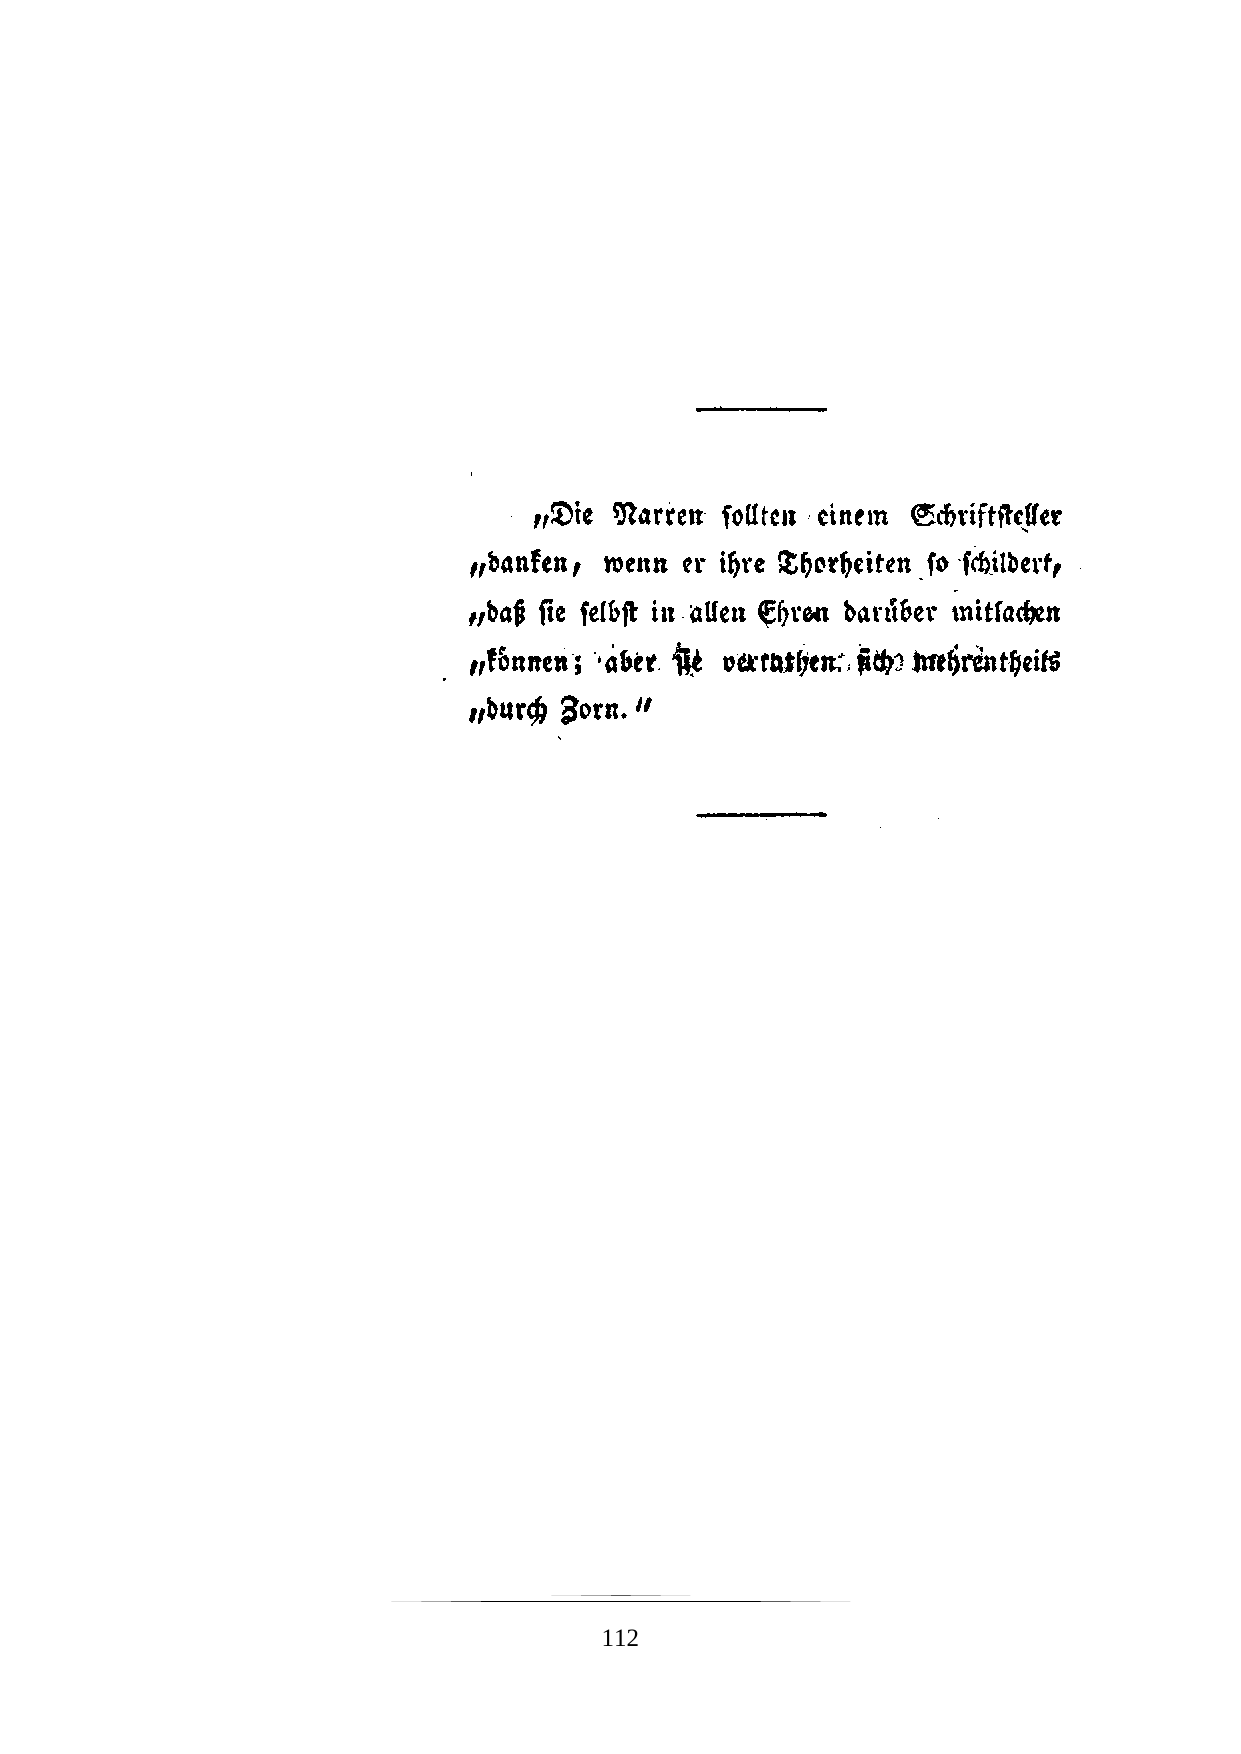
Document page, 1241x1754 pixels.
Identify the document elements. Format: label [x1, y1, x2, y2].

picture [437, 386, 1093, 830]
